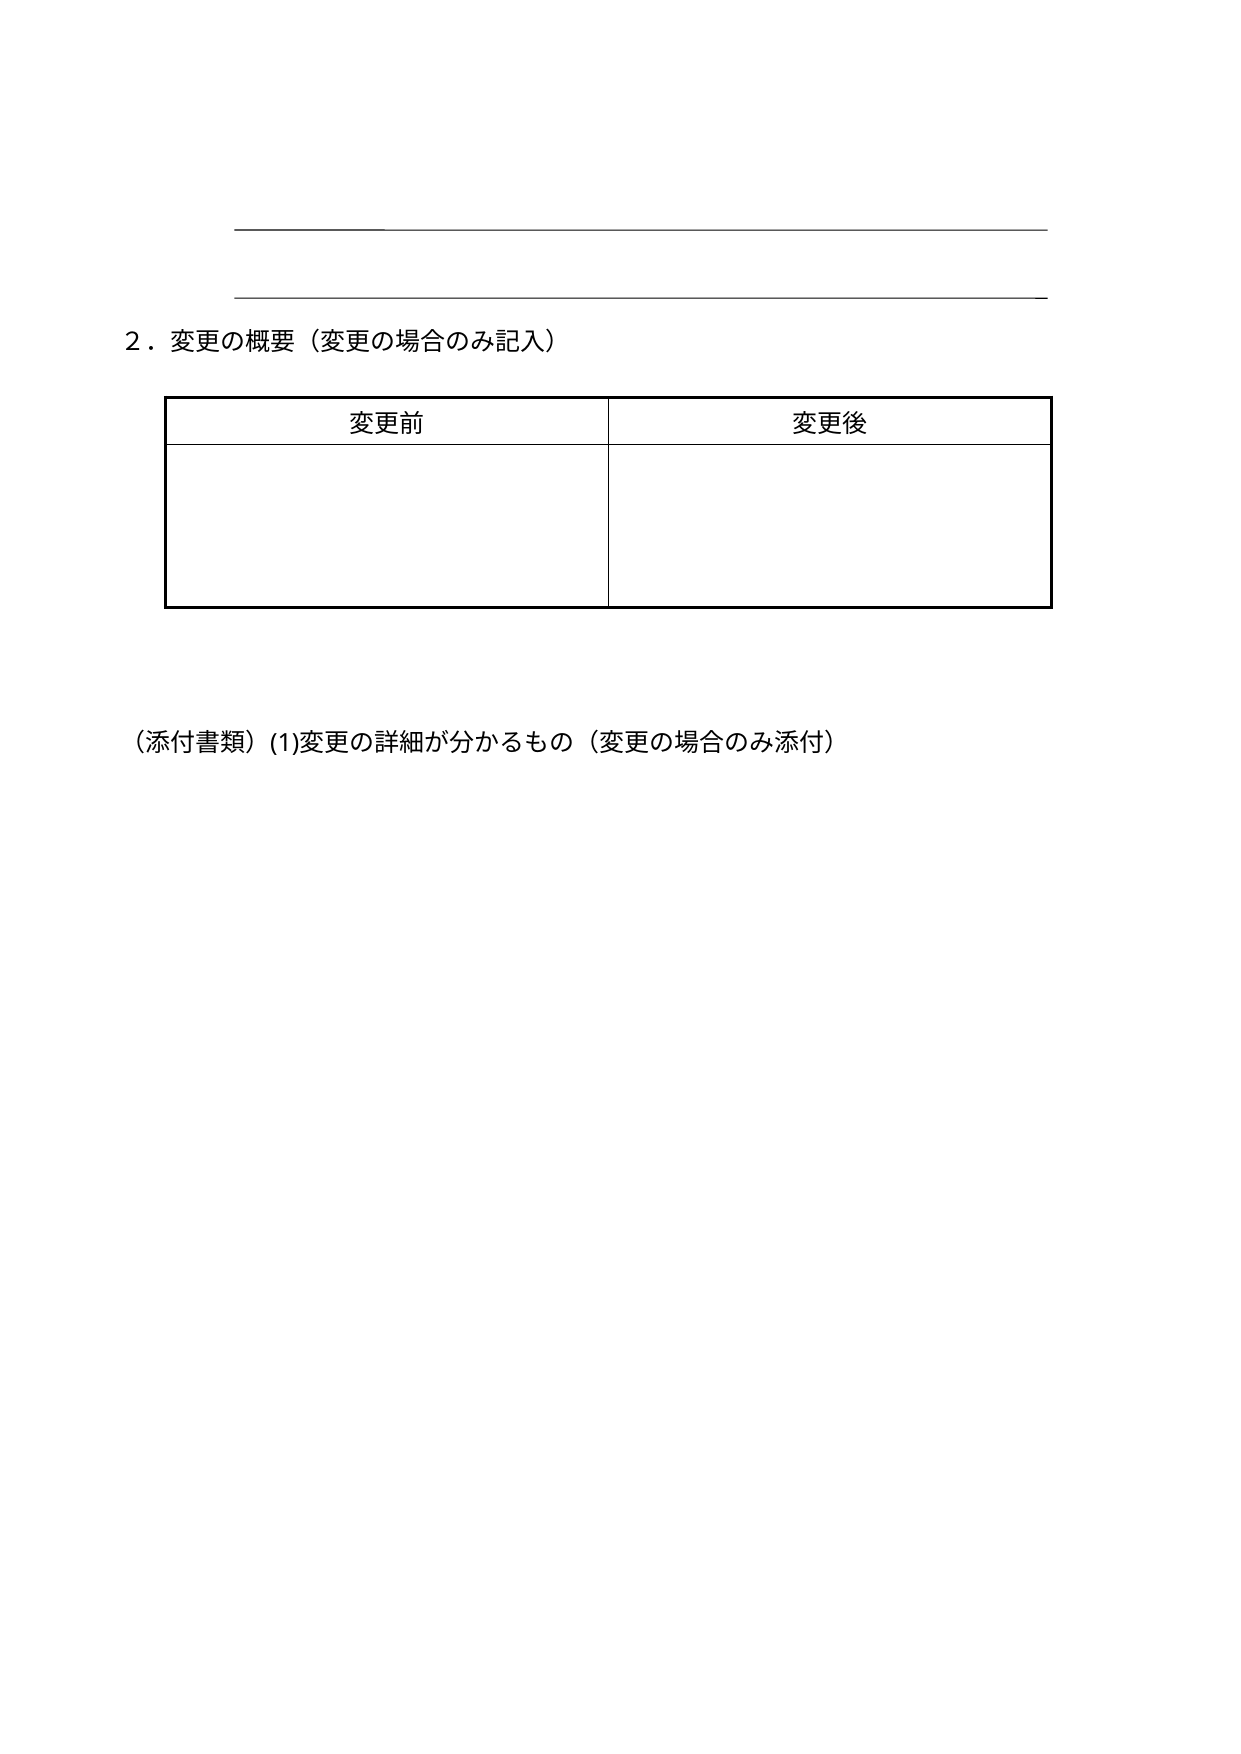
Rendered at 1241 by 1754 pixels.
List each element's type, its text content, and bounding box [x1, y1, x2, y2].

table_cell [167, 445, 608, 606]
text ２．変更の概要（変更の場合のみ記入） [120, 321, 1105, 358]
table_header 変更前 [167, 399, 608, 444]
text （添付書類）(1)変更の詳細が分かるもの（変更の場合のみ添付） [120, 721, 1062, 759]
table_header 変更後 [609, 399, 1050, 444]
table_cell [609, 445, 1050, 606]
